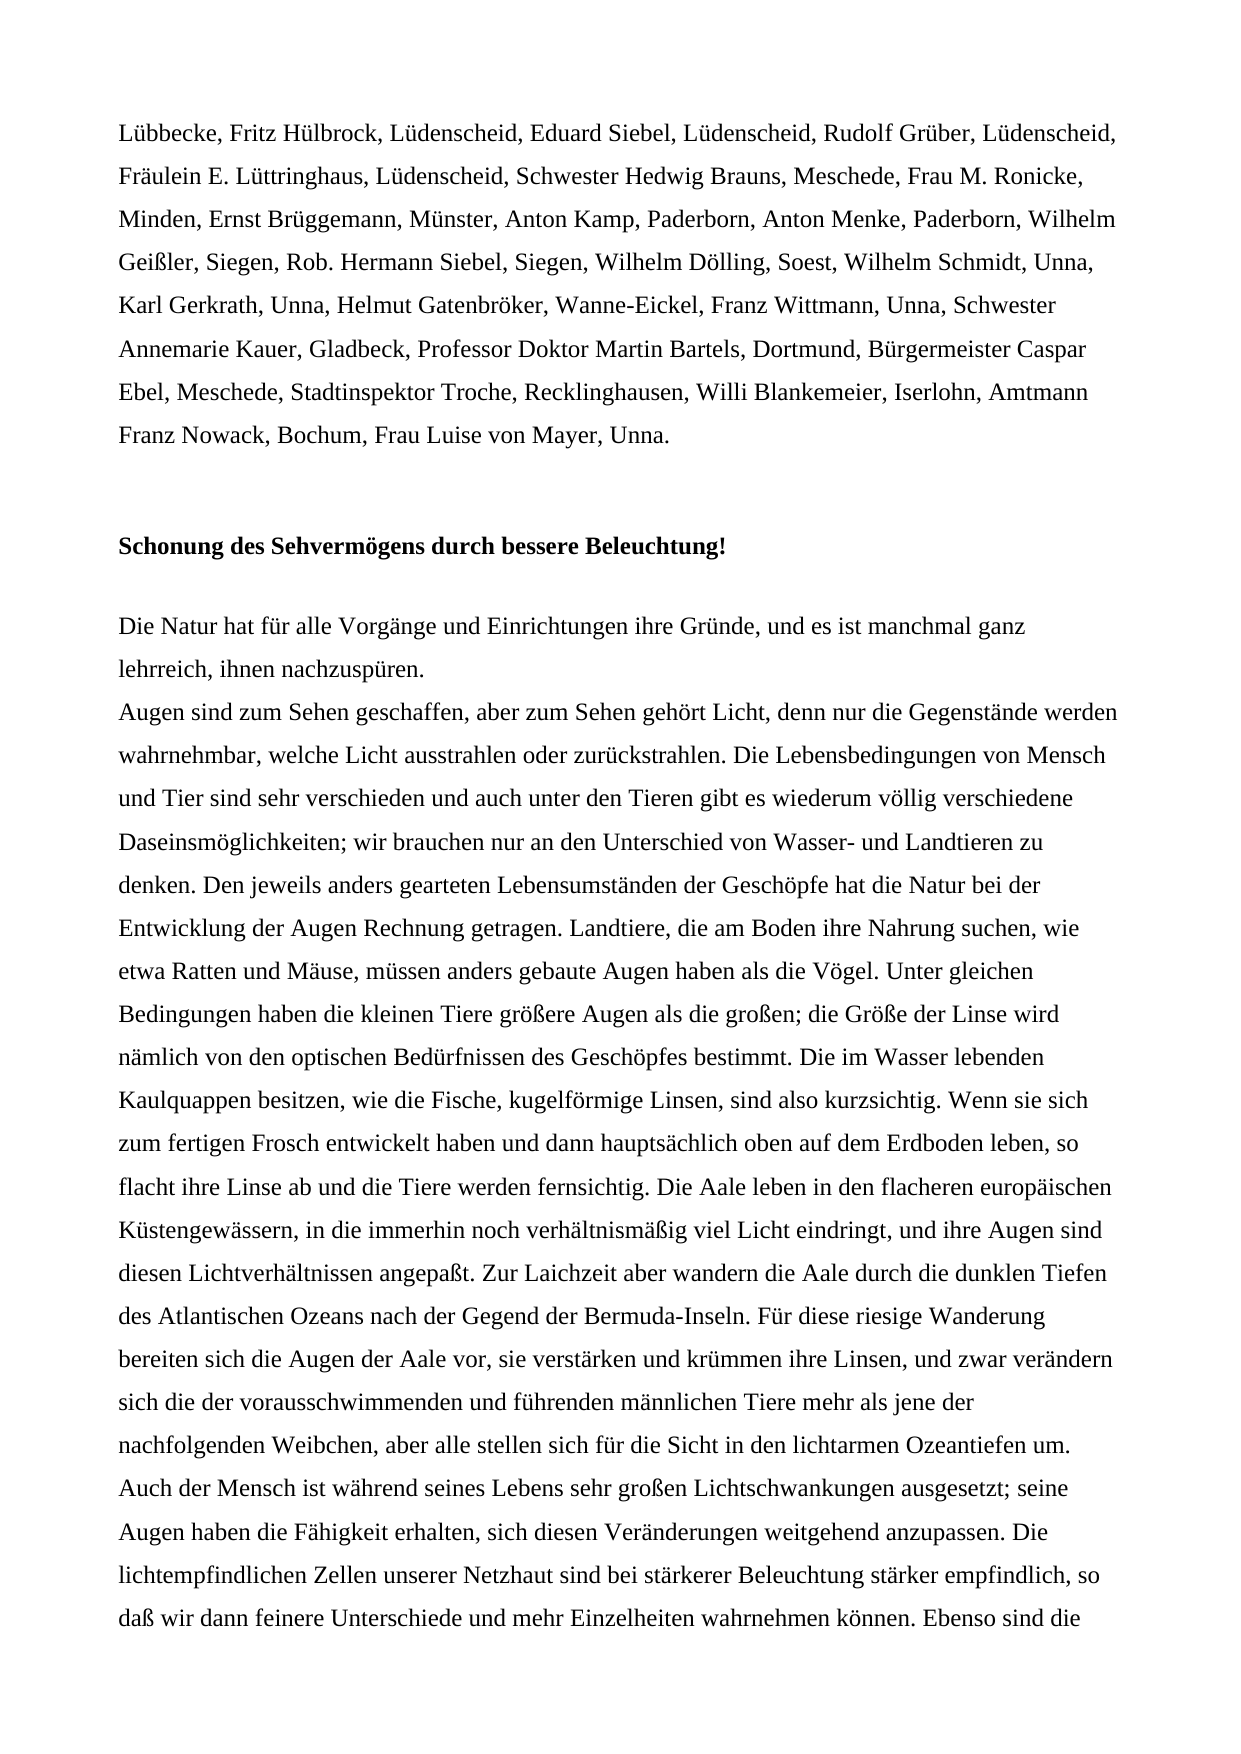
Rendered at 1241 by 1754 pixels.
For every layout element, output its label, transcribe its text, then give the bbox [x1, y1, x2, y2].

subtitle Schonung des Sehvermögens durch bessere Beleuchtung! [118, 531, 1122, 560]
text Die Natur hat für alle Vorgänge und Einrichtungen ihre Gründe, und es ist manchmal ganz lehrreich, ihnen nachzuspüren. [118, 611, 1122, 683]
text Augen sind zum Sehen geschaffen, aber zum Sehen gehört Licht, denn nur die Gegenstände werden wahrnehmbar, welche Licht ausstrahlen oder zurückstrahlen. Die Lebensbedingungen von Mensch und Tier sind sehr verschieden und auch unter den Tieren gibt es wiederum völlig verschiedene Daseinsmöglichkeiten; wir brauchen nur an den Unterschied von Wasser- und Landtieren zu denken. Den jeweils anders gearteten Lebensumständen der Geschöpfe hat die Natur bei der Entwicklung der Augen Rechnung getragen. Landtiere, die am Boden ihre Nahrung suchen, wie etwa Ratten und Mäuse, müssen anders gebaute Augen haben als die Vögel. Unter gleichen Bedingungen haben die kleinen Tiere größere Augen als die großen; die Größe der Linse wird nämlich von den optischen Bedürfnissen des Geschöpfes bestimmt. Die im Wasser lebenden Kaulquappen besitzen, wie die Fische, kugelförmige Linsen, sind also kurzsichtig. Wenn sie sich zum fertigen Frosch entwickelt haben und dann hauptsächlich oben auf dem Erdboden leben, so flacht ihre Linse ab und die Tiere werden fernsichtig. Die Aale leben in den flacheren europäischen Küstengewässern, in die immerhin noch verhältnismäßig viel Licht eindringt, und ihre Augen sind diesen Lichtverhältnissen angepaßt. Zur Laichzeit aber wandern die Aale durch die dunklen Tiefen des Atlantischen Ozeans nach der Gegend der Bermuda-Inseln. Für diese riesige Wanderung bereiten sich die Augen der Aale vor, sie verstärken und krümmen ihre Linsen, und zwar verändern sich die der vorausschwimmenden und führenden männlichen Tiere mehr als jene der nachfolgenden Weibchen, aber alle stellen sich für die Sicht in den lichtarmen Ozeantiefen um. [118, 697, 1122, 1459]
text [118, 1473, 1122, 1632]
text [118, 118, 1122, 449]
